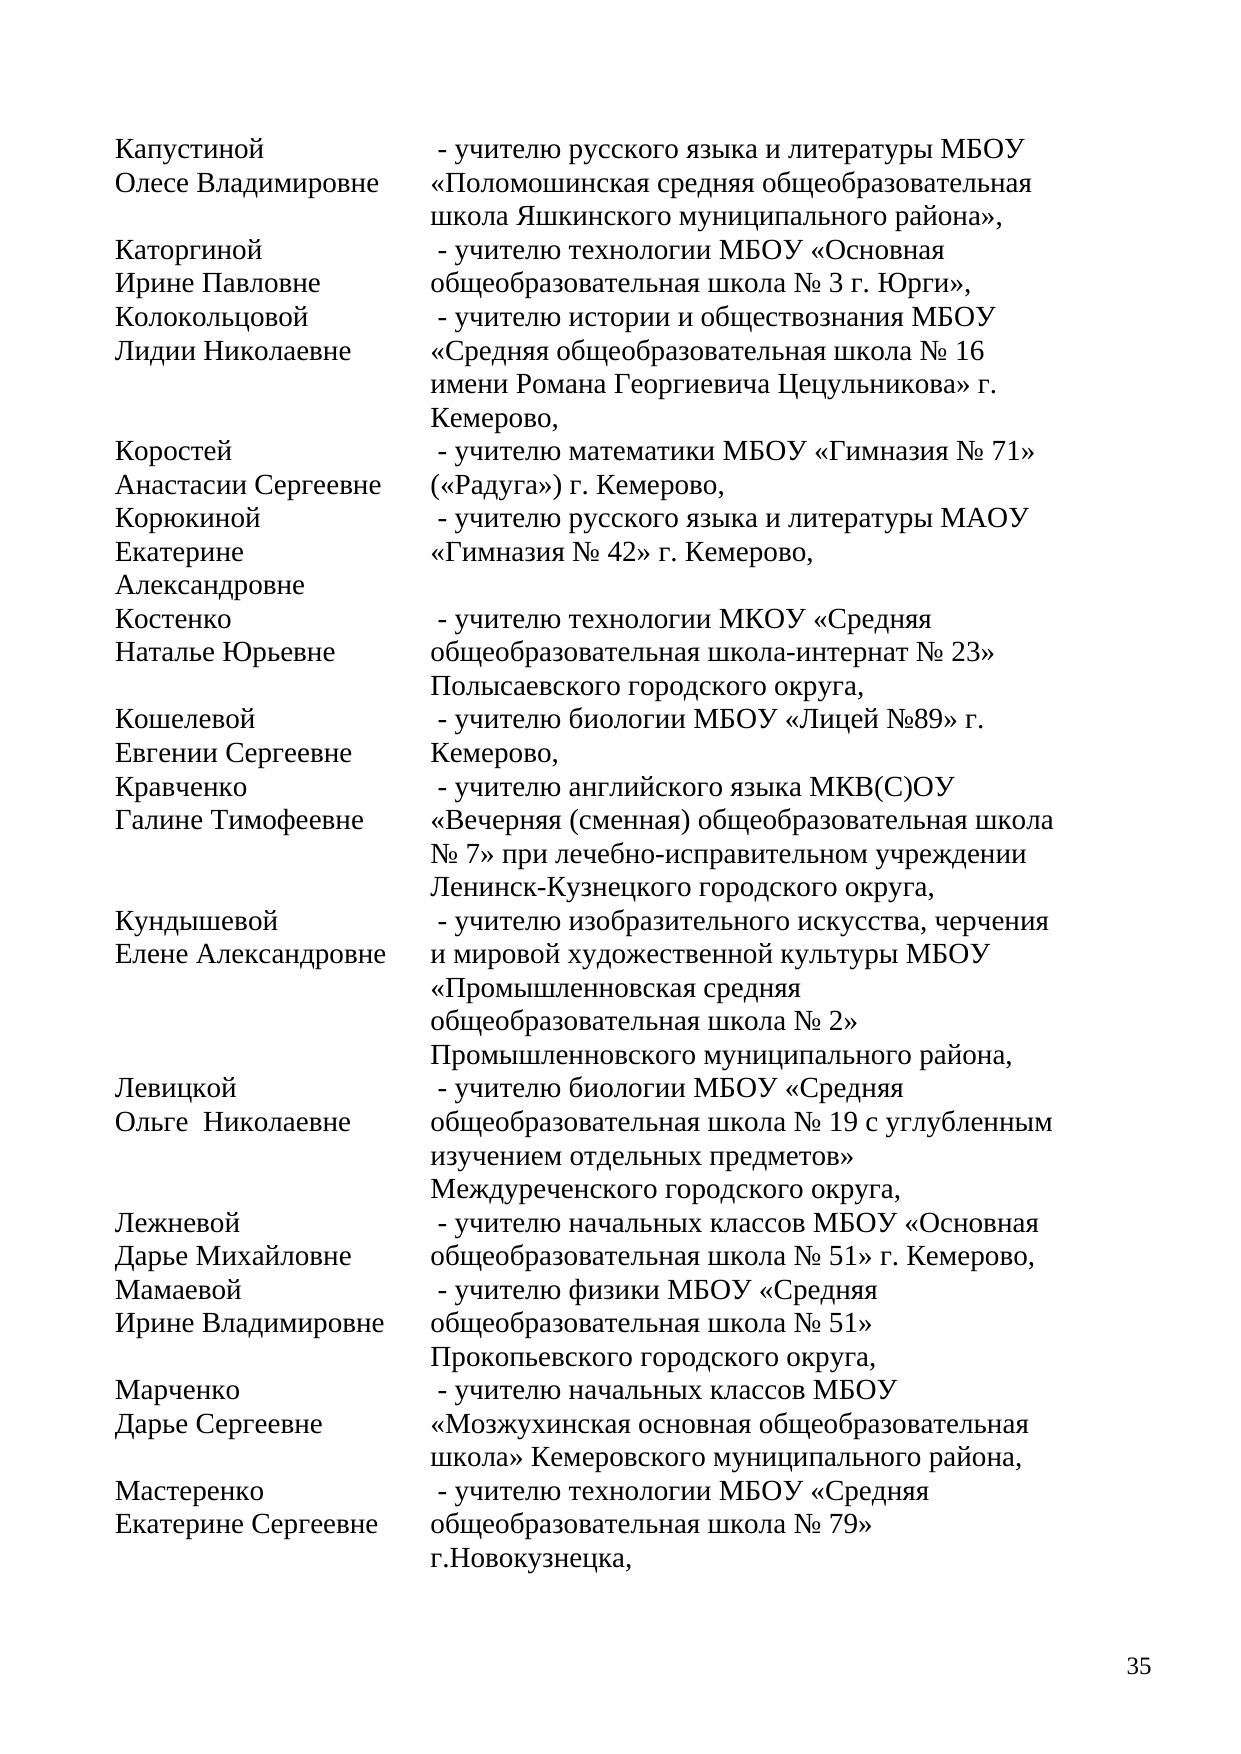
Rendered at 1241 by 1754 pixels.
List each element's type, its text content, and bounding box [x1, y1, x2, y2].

table_cell Капустиной Олесе Владимировне [103, 131, 419, 232]
table_cell - учителю математики МБОУ «Гимназия № 71» («Радуга») г. Кемерово, [419, 433, 1078, 500]
table_cell Мамаевой Ирине Владимировне [103, 1272, 419, 1372]
table_cell Каторгиной Ирине Павловне [103, 232, 419, 299]
table_cell Коростей Анастасии Сергеевне [103, 433, 419, 500]
table_cell - учителю начальных классов МБОУ «Основная общеобразовательная школа № 51» г. Кемерово, [419, 1205, 1078, 1272]
table_cell Лежневой Дарье Михайловне [103, 1205, 419, 1272]
table_cell - учителю истории и обществознания МБОУ «Средняя общеобразовательная школа № 16 имени Романа Георгиевича Цецульникова» г. Кемерово, [419, 299, 1078, 433]
table_cell - учителю технологии МБОУ «Средняя общеобразовательная школа № 79» г.Новокузнецка, [419, 1473, 1078, 1574]
table_cell Корюкиной Екатерине Александровне [103, 500, 419, 601]
table_cell - учителю биологии МБОУ «Лицей №89» г. Кемерово, [419, 702, 1078, 769]
table_cell Кошелевой Евгении Сергеевне [103, 702, 419, 769]
table_cell Костенко Наталье Юрьевне [103, 601, 419, 702]
table_cell Кравченко Галине Тимофеевне [103, 769, 419, 903]
table_cell Кундышевой Елене Александровне [103, 903, 419, 1071]
table_cell - учителю технологии МКОУ «Средняя общеобразовательная школа-интернат № 23» Полысаевского городского округа, [419, 601, 1078, 702]
table_cell Левицкой Ольге Николаевне [103, 1071, 419, 1205]
table_cell Колокольцовой Лидии Николаевне [103, 299, 419, 433]
table_cell - учителю начальных классов МБОУ «Мозжухинская основная общеобразовательная школа» Кемеровского муниципального района, [419, 1373, 1078, 1473]
table_cell - учителю английского языка МКВ(С)ОУ «Вечерняя (сменная) общеобразовательная школа № 7» при лечебно-исправительном учреждении Ленинск-Кузнецкого городского округа, [419, 769, 1078, 903]
table_cell - учителю биологии МБОУ «Средняя общеобразовательная школа № 19 с углубленным изучением отдельных предметов» Междуреченского городского округа, [419, 1071, 1078, 1205]
table_cell - учителю физики МБОУ «Средняя общеобразовательная школа № 51» Прокопьевского городского округа, [419, 1272, 1078, 1372]
table_cell Мастеренко Екатерине Сергеевне [103, 1473, 419, 1574]
table_cell - учителю русского языка и литературы МАОУ «Гимназия № 42» г. Кемерово, [419, 500, 1078, 601]
table_cell Марченко Дарье Сергеевне [103, 1373, 419, 1473]
table_cell - учителю изобразительного искусства, черчения и мировой художественной культуры МБОУ «Промышленновская средняя общеобразовательная школа № 2» Промышленновского муниципального района, [419, 903, 1078, 1071]
table_cell - учителю русского языка и литературы МБОУ «Поломошинская средняя общеобразовательная школа Яшкинского муниципального района», [419, 131, 1078, 232]
table_cell - учителю технологии МБОУ «Основная общеобразовательная школа № 3 г. Юрги», [419, 232, 1078, 299]
